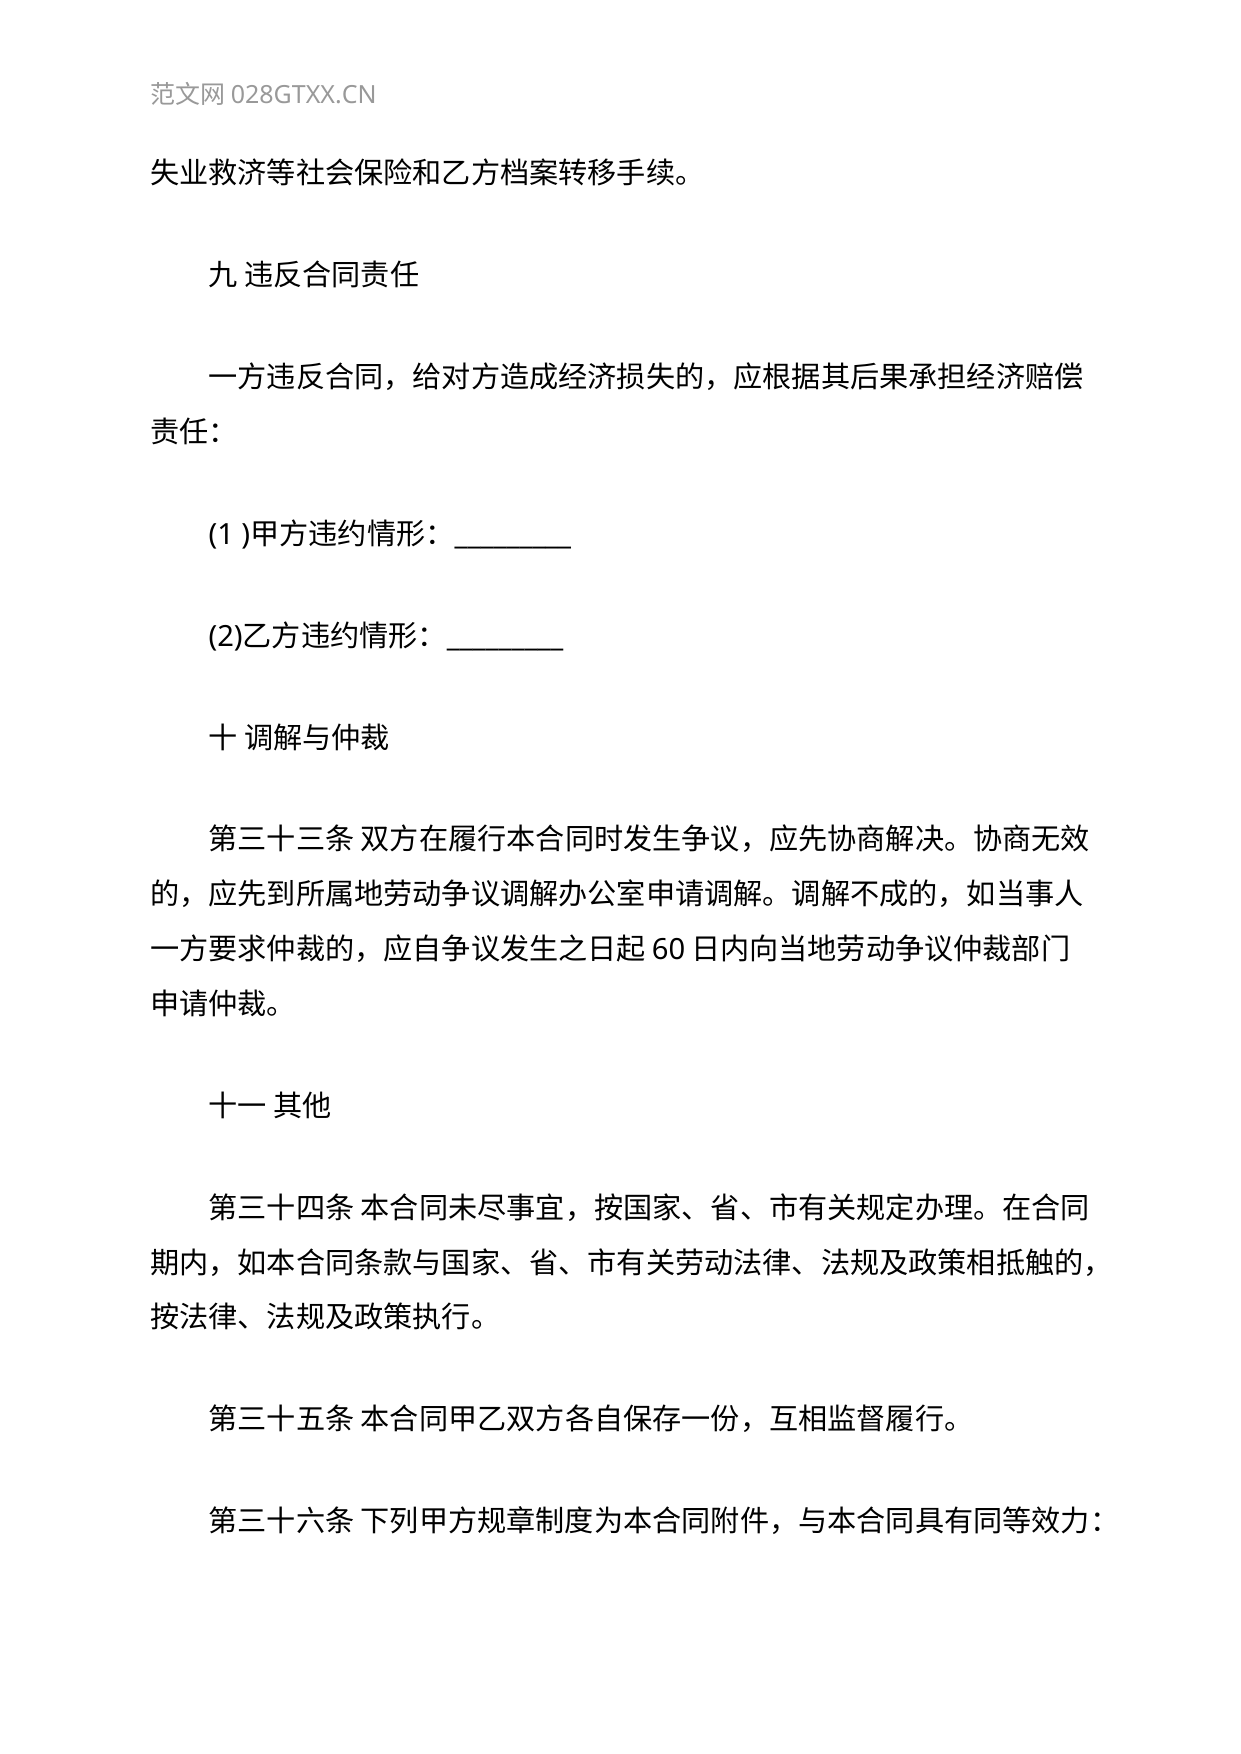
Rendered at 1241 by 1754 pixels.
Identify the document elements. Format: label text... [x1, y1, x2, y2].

text 第三十六条 下列甲方规章制度为本合同附件，与本合同具有同等效力： [150, 1498, 1090, 1540]
text 第三十五条 本合同甲乙双方各自保存一份，互相监督履行。 [150, 1396, 1090, 1438]
text (1 )甲方违约情形：_________ [150, 510, 1090, 553]
text 一方违反合同，给对方造成经济损失的，应根据其后果承担经济赔偿责任： [150, 353, 1090, 451]
text 第三十四条 本合同未尽事宜，按国家、省、市有关规定办理。在合同期内，如本合同条款与国家、省、市有关劳动法律、法规及政策相抵触的，按法律、法规及政策执行。 [150, 1184, 1090, 1336]
text 十 调解与仲裁 [150, 714, 1090, 756]
text 九 违反合同责任 [150, 252, 1090, 294]
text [150, 150, 1090, 192]
text 十一 其他 [150, 1082, 1090, 1125]
text 第三十三条 双方在履行本合同时发生争议，应先协商解决。协商无效的，应先到所属地劳动争议调解办公室申请调解。调解不成的，如当事人一方要求仲裁的，应自争议发生之日起60日内向当地劳动争议仲裁部门申请仲裁。 [150, 816, 1090, 1023]
text (2)乙方违约情形：_________ [150, 612, 1090, 654]
